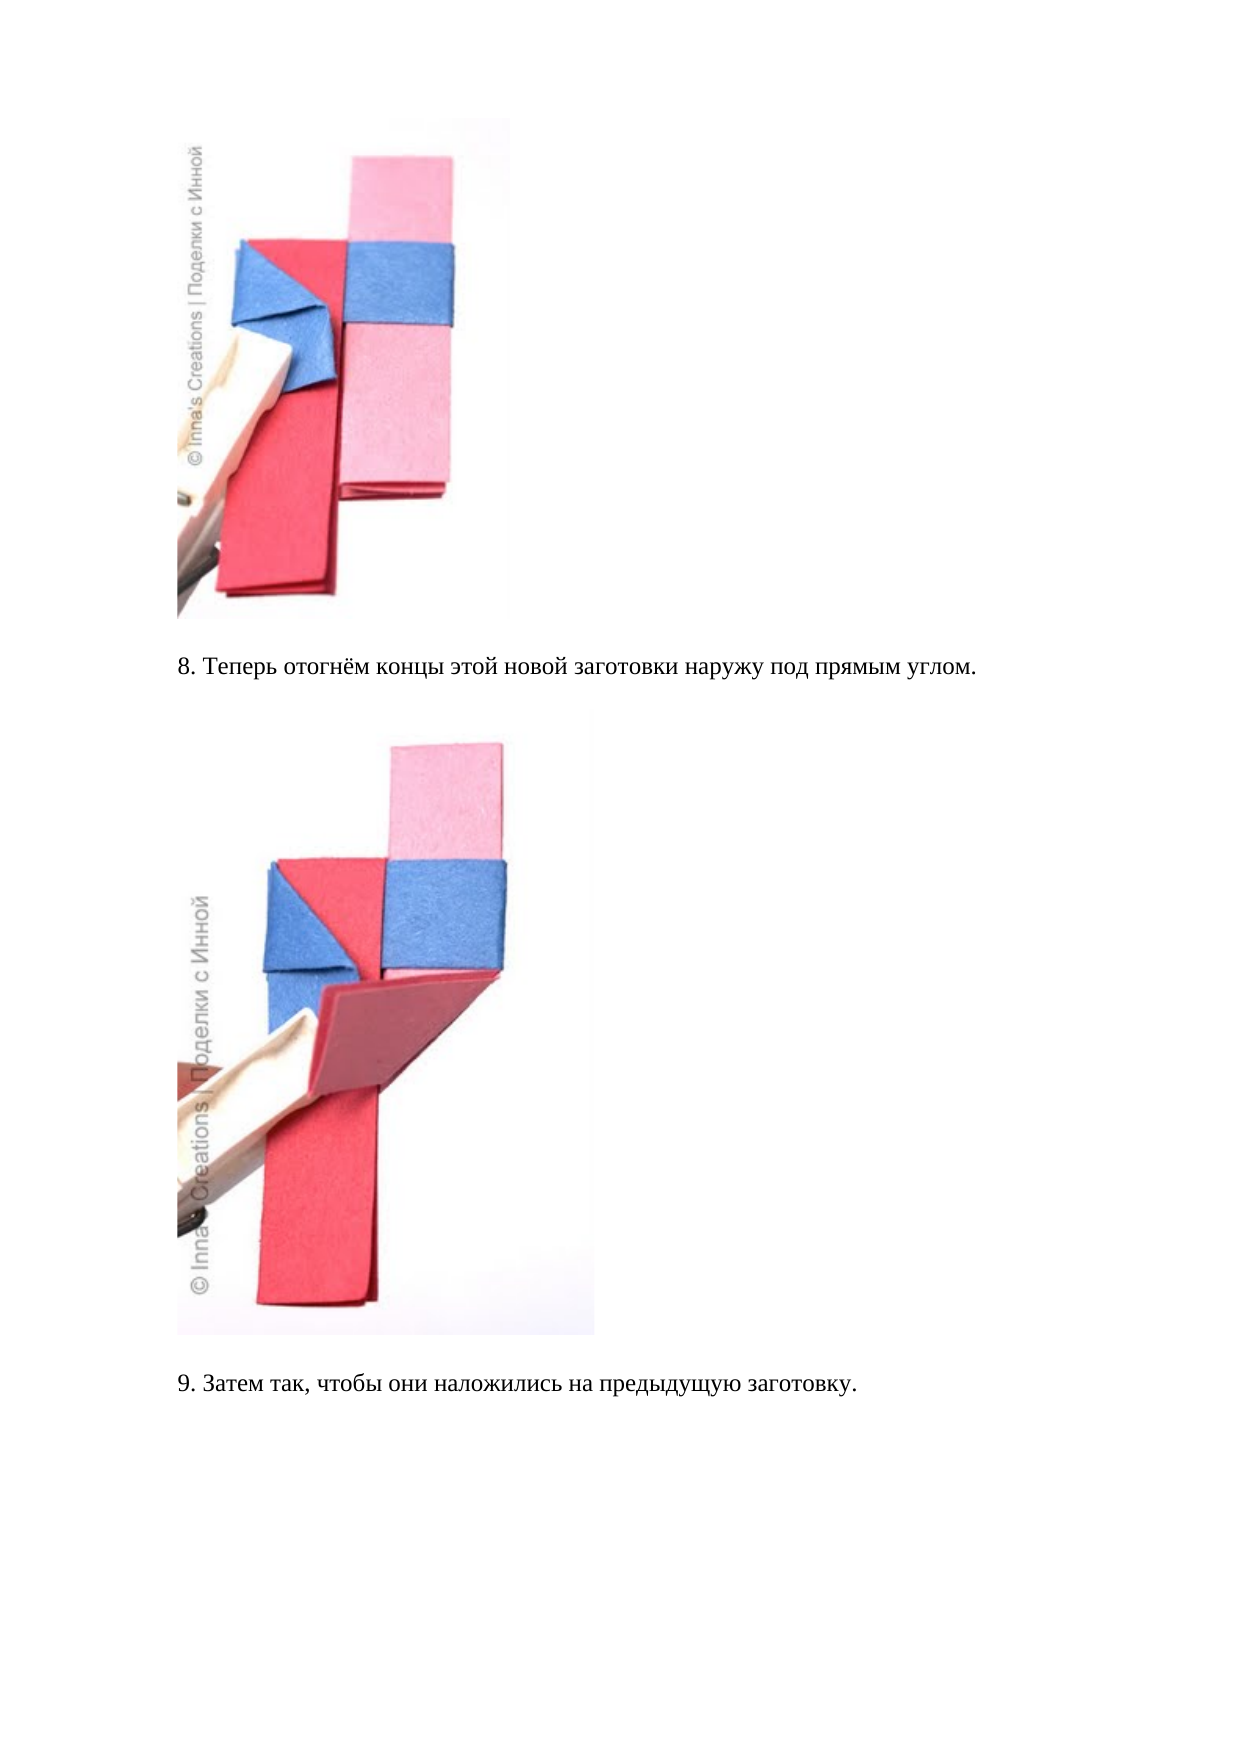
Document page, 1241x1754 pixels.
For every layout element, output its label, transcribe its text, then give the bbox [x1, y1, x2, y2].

picture [177, 118, 510, 619]
text 8. Теперь отогнём концы этой новой заготовки наружу под прямым углом. [177, 651, 1152, 680]
text 9. Затем так, чтобы они наложились на предыдущую заготовку. [177, 1368, 1152, 1396]
picture [177, 709, 595, 1335]
